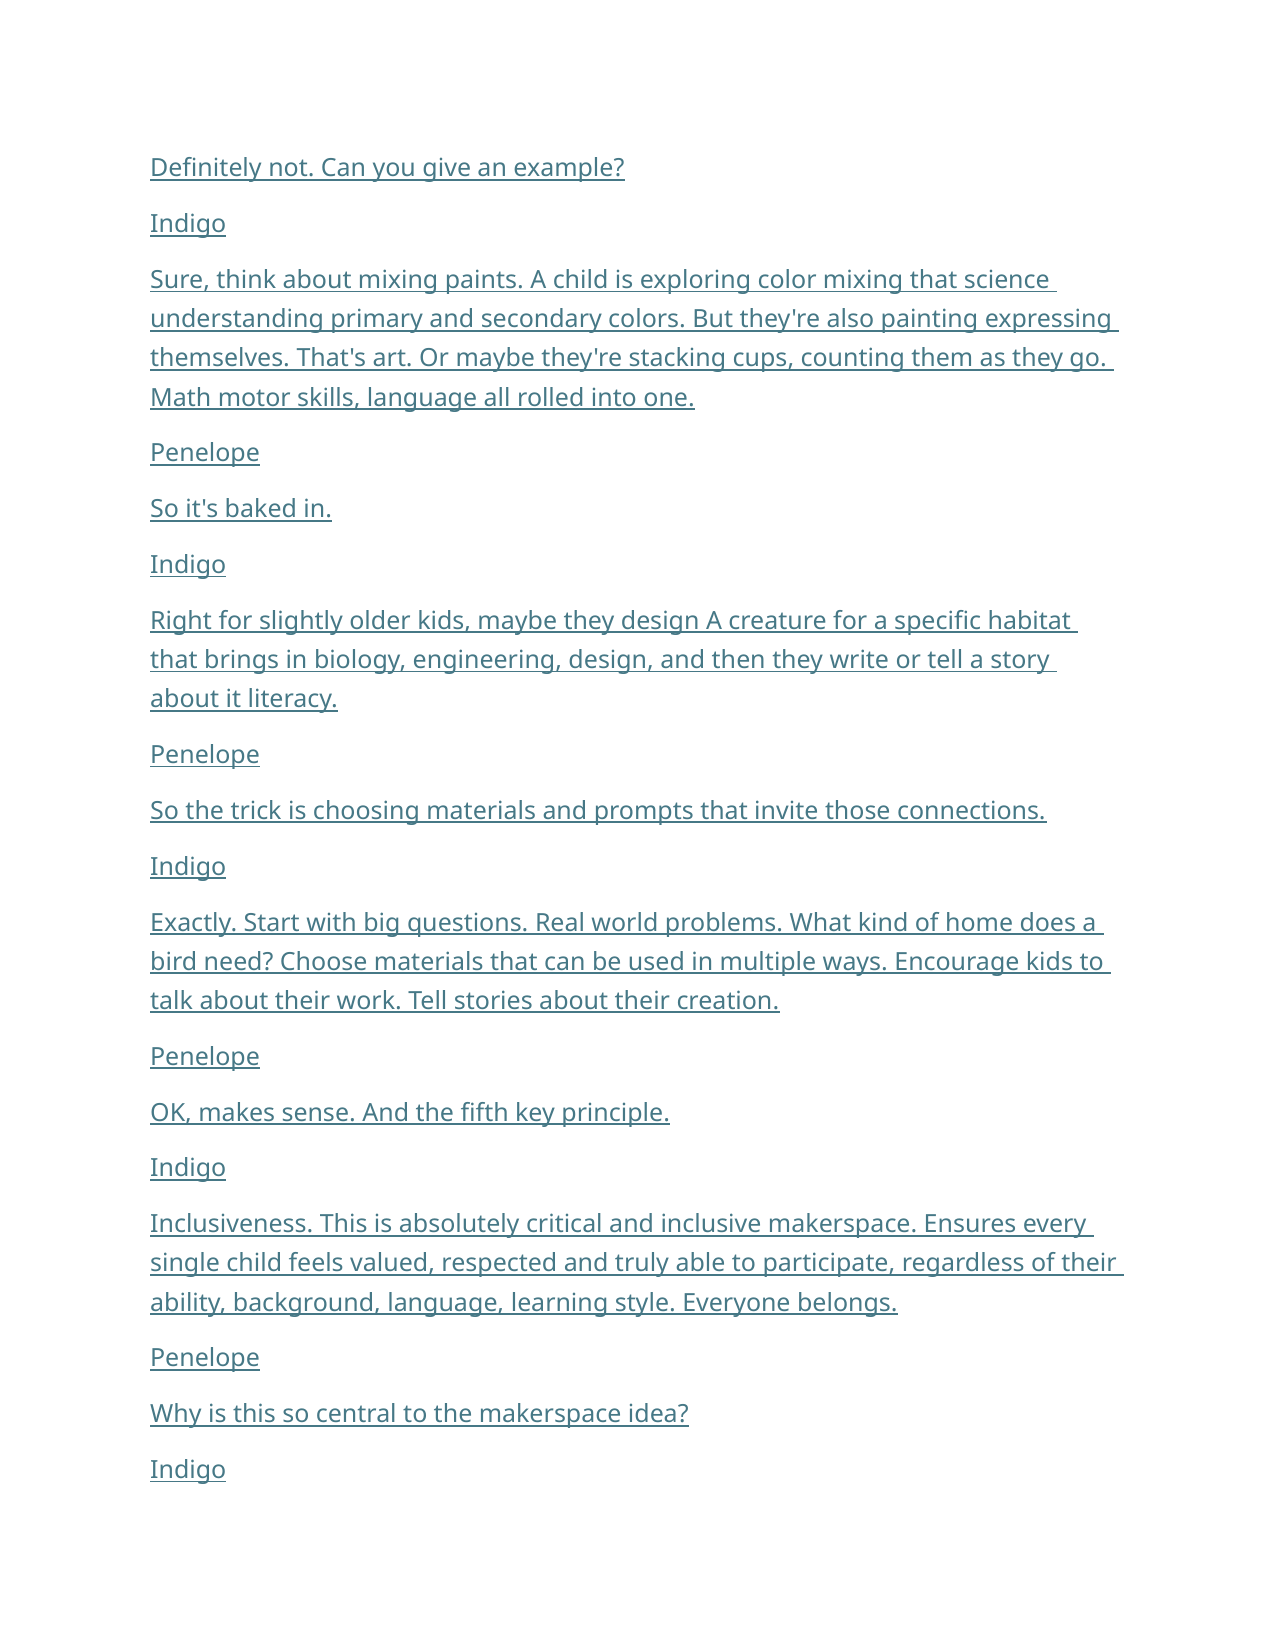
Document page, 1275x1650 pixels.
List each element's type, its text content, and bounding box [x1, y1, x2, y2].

text Penelope [150, 1340, 1125, 1374]
text Penelope [150, 737, 1125, 771]
text So the trick is choosing materials and prompts that invite those connections. [150, 792, 1125, 827]
text Indigo [150, 547, 1125, 581]
text Definitely not. Can you give an example? [150, 150, 1125, 184]
text Inclusiveness. This is absolutely critical and inclusive makerspace. Ensures every single child feels valued, respected and truly able to participate, regardless of their ability, background, language, learning style. Everyone belongs. [150, 1206, 1125, 1318]
text Right for slightly older kids, maybe they design A creature for a specific habitat that brings in biology, engineering, design, and then they write or tell a story about it literacy. [150, 602, 1125, 715]
text Indigo [150, 848, 1125, 882]
text Why is this so central to the makerspace idea? [150, 1396, 1125, 1430]
text Indigo [150, 206, 1125, 240]
text Sure, think about mixing paints. A child is exploring color mixing that science understanding primary and secondary colors. But they're also painting expressing themselves. That's art. Or maybe they're stacking cups, counting them as they go. Math motor skills, language all rolled into one. [150, 262, 1125, 413]
text Indigo [150, 1150, 1125, 1184]
text OK, makes sense. And the fifth key principle. [150, 1094, 1125, 1128]
text Exactly. Start with big questions. Real world problems. What kind of home does a bird need? Choose materials that can be used in multiple ways. Encourage kids to talk about their work. Tell stories about their creation. [150, 904, 1125, 1017]
text Indigo [150, 1452, 1125, 1486]
text So it's baked in. [150, 491, 1125, 525]
text Penelope [150, 435, 1125, 469]
text Penelope [150, 1038, 1125, 1072]
